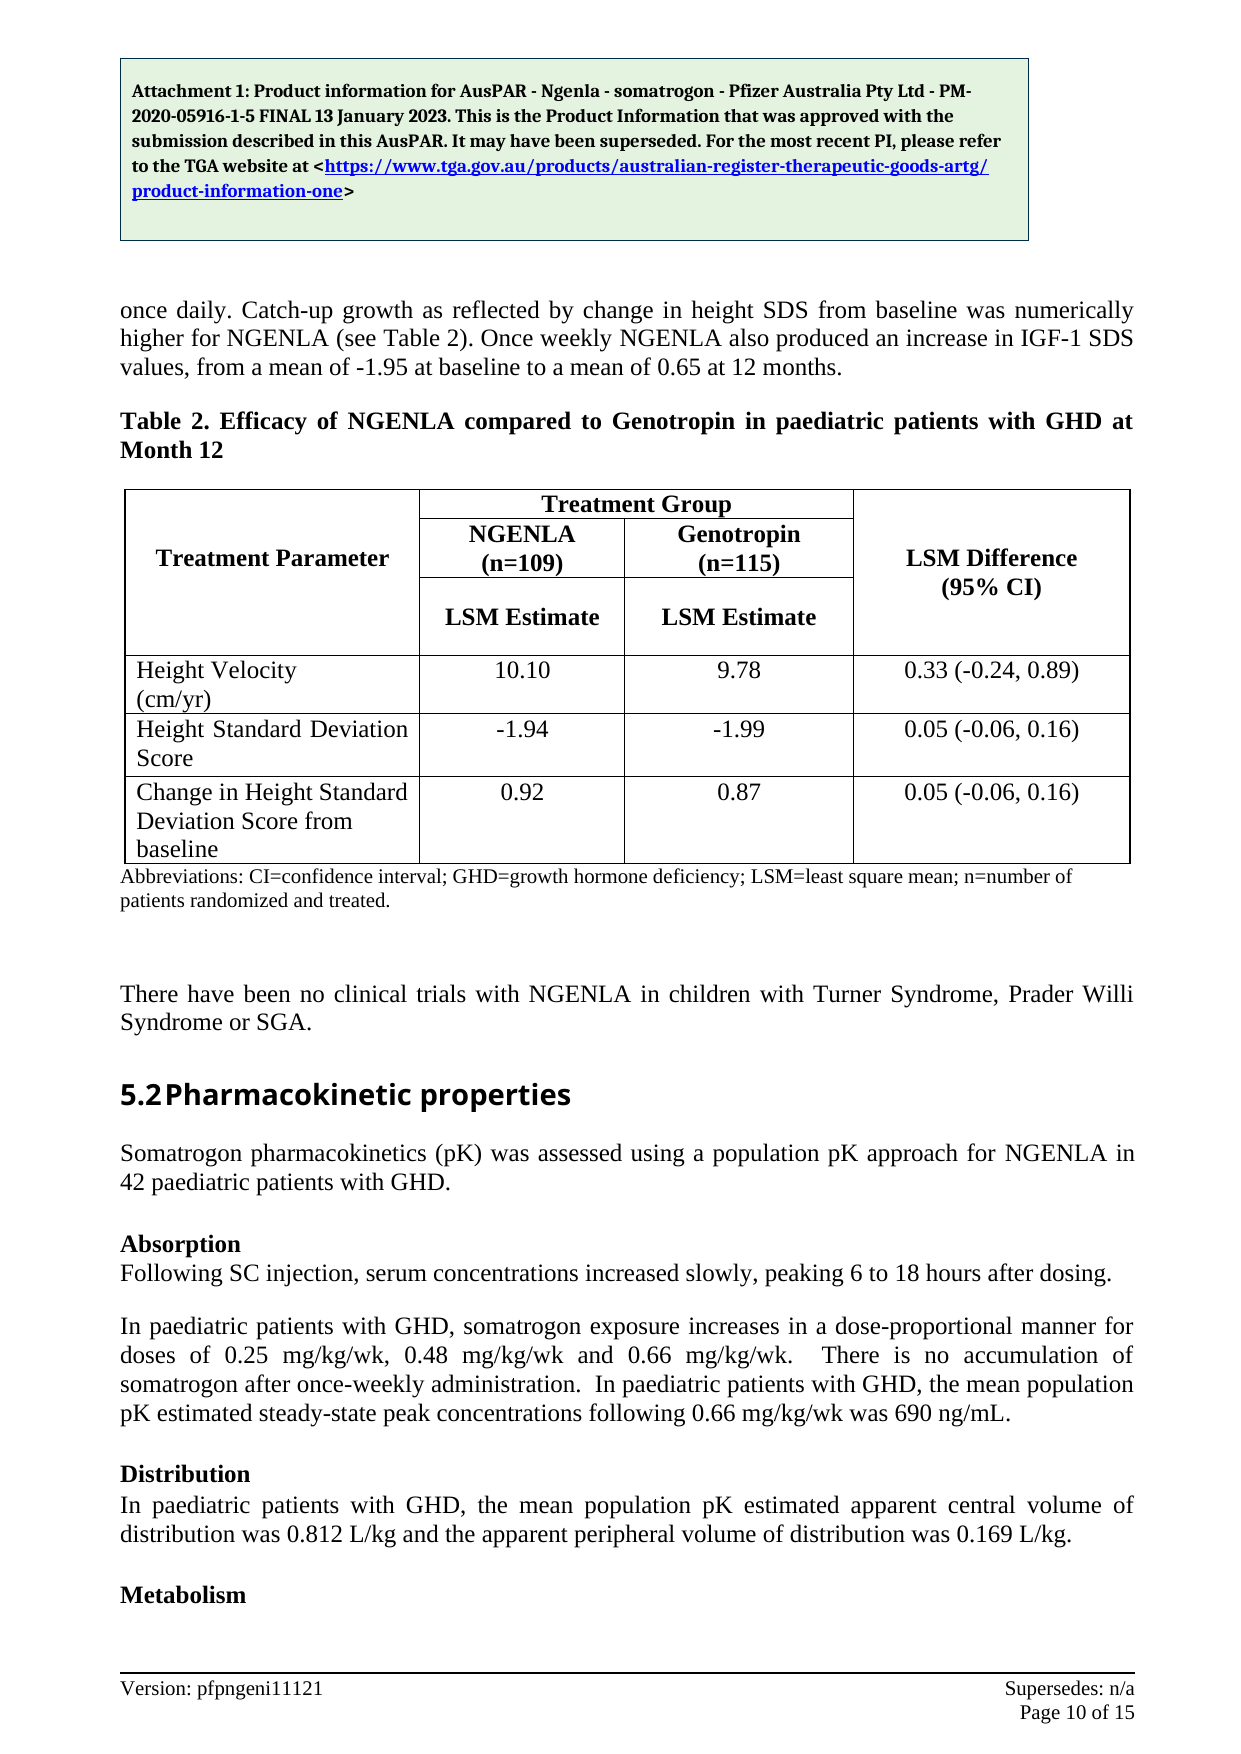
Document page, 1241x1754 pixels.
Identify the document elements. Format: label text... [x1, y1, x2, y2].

table_cell 0.33 (-0.24, 0.89) [854, 656, 1129, 713]
text In paediatric patients with GHD, the mean population pK estimated apparent central volume of distribution was 0.812 L/kg and the apparent peripheral volume of distribution was 0.169 L/kg. [120, 1490, 1135, 1548]
text In paediatric patients with GHD, somatrogon exposure increases in a dose-proportional manner for doses of 0.25 mg/kg/wk, 0.48 mg/kg/wk and 0.66 mg/kg/wk. There is no accumulation of somatrogon after once-weekly administration. In paediatric patients with GHD, the mean population pK estimated steady-state peak concentrations following 0.66 mg/kg/wk was 690 ng/mL. [120, 1311, 1135, 1426]
table_header Treatment Group [420, 490, 853, 518]
table_cell -1.99 [625, 714, 853, 776]
table_cell Change in Height Standard Deviation Score from baseline [126, 777, 419, 863]
table_cell 10.10 [420, 656, 624, 713]
text Distribution [120, 1459, 1135, 1488]
text Following SC injection, serum concentrations increased slowly, peaking 6 to 18 hours after dosing. [120, 1258, 1135, 1286]
table_cell 0.05 (-0.06, 0.16) [854, 777, 1129, 863]
table_cell Height Standard Deviation Score [126, 714, 419, 776]
list Metabolism [120, 1581, 1135, 1609]
text Table 2. Efficacy of NGENLA compared to Genotropin in paediatric patients with GHD at Month 12 [120, 406, 1135, 463]
list Abbreviations: CI=confidence interval; GHD=growth hormone deficiency; LSM=least square mean; n=number of patients randomized and treated. [120, 864, 1135, 912]
table_header Treatment Parameter [126, 490, 419, 654]
table_cell NGENLA (n=109) [420, 519, 624, 577]
table_cell 0.92 [420, 777, 624, 863]
table_cell Genotropin (n=115) [625, 519, 853, 577]
table_cell LSM Estimate [625, 578, 853, 654]
text Somatrogon pharmacokinetics (pK) was assessed using a population pK approach for NGENLA in 42 paediatric patients with GHD. [120, 1138, 1135, 1196]
table_cell LSM Estimate [420, 578, 624, 654]
table_cell 9.78 [625, 656, 853, 713]
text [120, 295, 1135, 381]
list Absorption [120, 1229, 1135, 1258]
table_cell 0.87 [625, 777, 853, 863]
table_header LSM Difference (95% CI) [854, 490, 1129, 654]
table_cell -1.94 [420, 714, 624, 776]
subtitle 5.2 Pharmacokinetic properties [120, 1074, 1135, 1113]
text There have been no clinical trials with NGENLA in children with Turner Syndrome, Prader Willi Syndrome or SGA. [120, 979, 1135, 1036]
table_cell 0.05 (-0.06, 0.16) [854, 714, 1129, 776]
table_cell Height Velocity (cm/yr) [126, 656, 419, 713]
